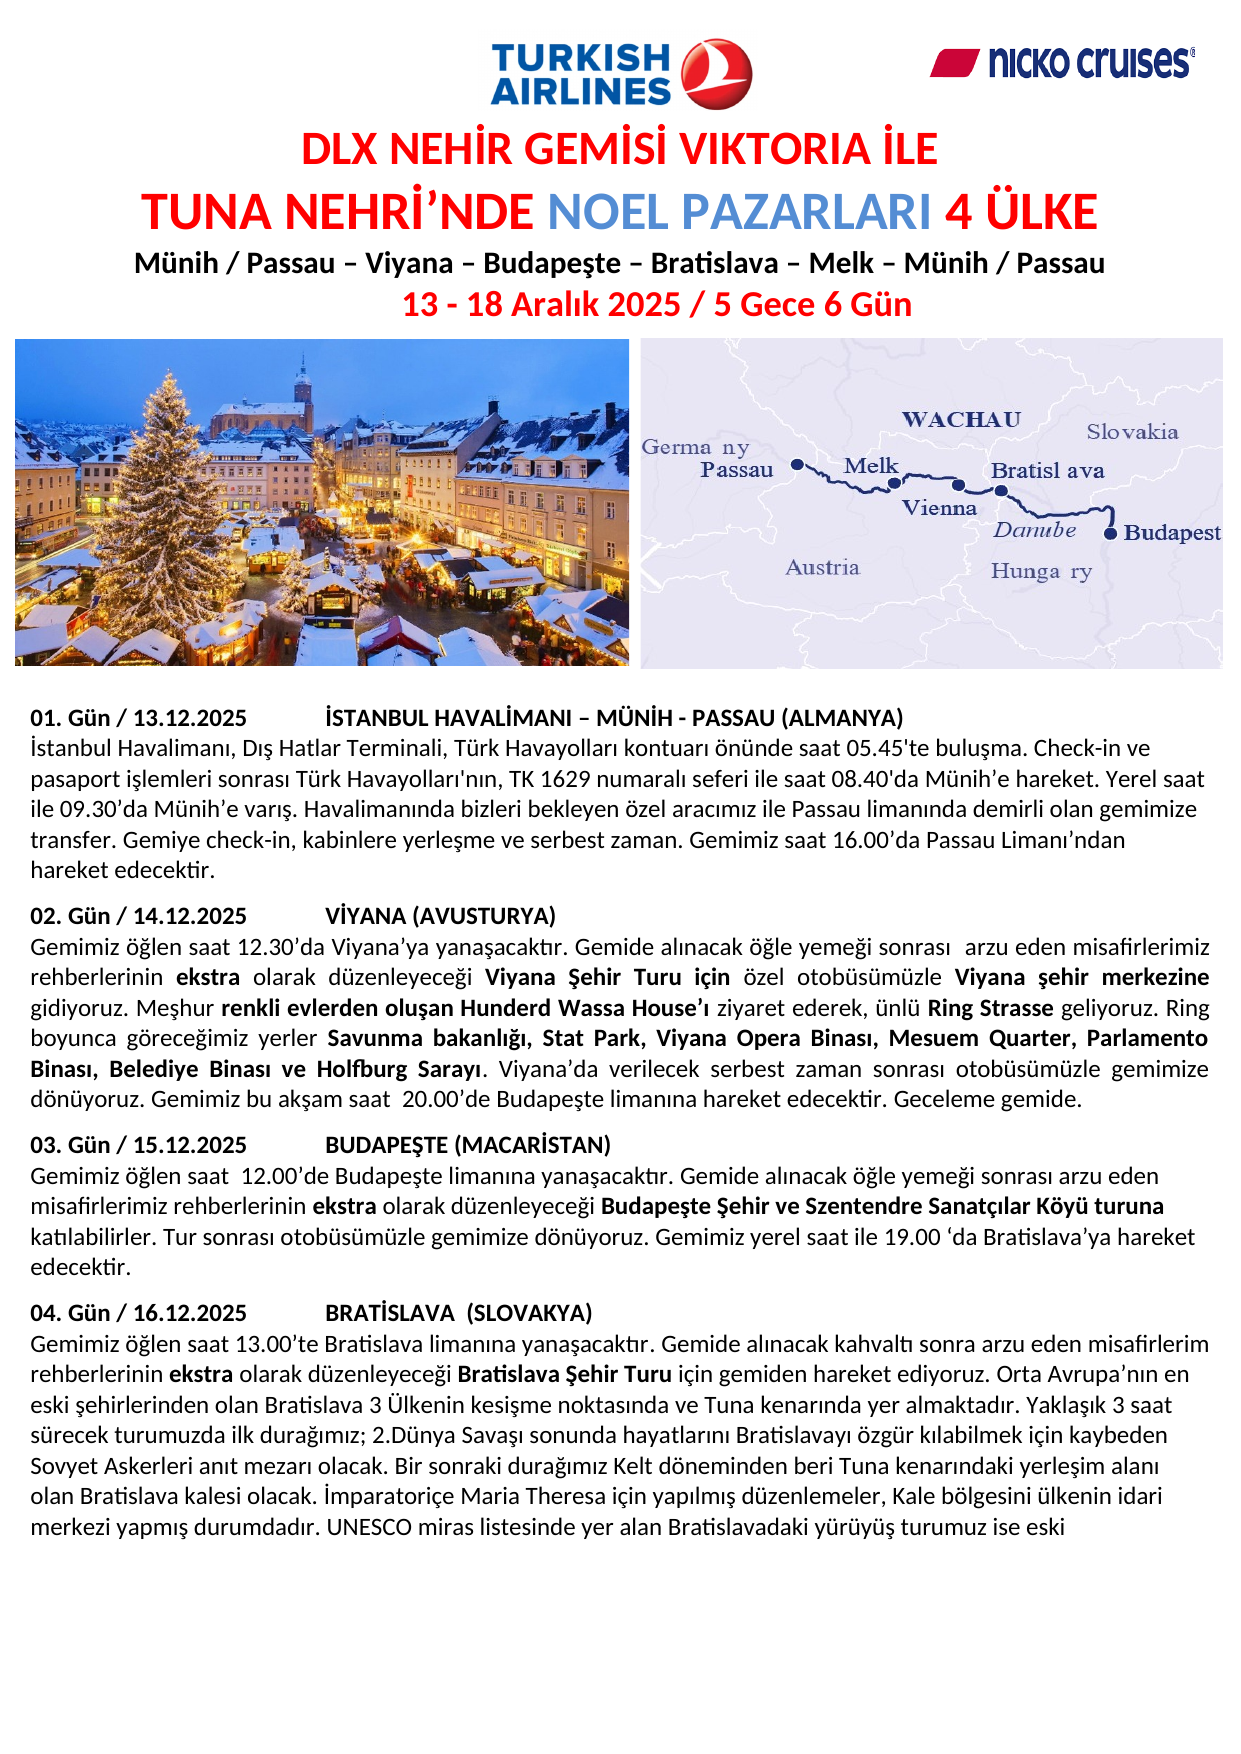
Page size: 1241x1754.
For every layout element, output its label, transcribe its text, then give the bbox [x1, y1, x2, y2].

text 01. Gün / 13.12.2025 İSTANBUL HAVALİMANI – MÜNİH - PASSAU (ALMANYA) [30, 702, 1210, 732]
text DLX NEHİR GEMİSİ VIKTORIA İLE [30, 118, 1210, 177]
text Gemimiz öğlen saat 12.00’de Budapeşte limanına yanaşacaktır. Gemide alınacak öğle yemeği sonrası arzu eden misafirlerimiz rehberlerinin ekstra olarak düzenleyeceği Budapeşte Şehir ve Szentendre Sanatçılar Köyü turuna katılabilirler. Tur sonrası otobüsümüzle gemimize dönüyoruz. Gemimiz yerel saat ile 19.00 ‘da Bratislava’ya hareket edecektir. [30, 1160, 1210, 1282]
text 13 - 18 Aralık 2025 / 5 Gece 6 Gün [104, 281, 1210, 325]
picture [477, 29, 759, 111]
picture [13, 339, 629, 665]
picture [640, 338, 1223, 669]
text Münih / Passau – Viyana – Budapeşte – Bratislava – Melk – Münih / Passau [30, 243, 1210, 281]
text İstanbul Havalimanı, Dış Hatlar Terminali, Türk Havayolları kontuarı önünde saat 05.45'te buluşma. Check-in ve pasaport işlemleri sonrası Türk Havayolları'nın, TK 1629 numaralı seferi ile saat 08.40'da Münih’e hareket. Yerel saat ile 09.30’da Münih’e varış. Havalimanında bizleri bekleyen özel aracımız ile Passau limanında demirli olan gemimize transfer. Gemiye check-in, kabinlere yerleşme ve serbest zaman. Gemimiz saat 16.00’da Passau Limanı’ndan hareket edecektir. [30, 732, 1210, 885]
text 04. Gün / 16.12.2025 BRATİSLAVA (SLOVAKYA) [30, 1297, 1210, 1328]
text TUNA NEHRİ’NDE NOEL PAZARLARI 4 ÜLKE [30, 177, 1210, 243]
text 02. Gün / 14.12.2025 VİYANA (AVUSTURYA) Gemimiz öğlen saat 12.30’da Viyana’ya yanaşacaktır. Gemide alınacak öğle yemeği sonrası arzu eden misafirlerimiz rehberlerinin ekstra olarak düzenleyeceği Viyana Şehir Turu için özel otobüsümüzle Viyana şehir merkezine gidiyoruz. Meşhur renkli evlerden oluşan Hunderd Wassa House’ı ziyaret ederek, ünlü Ring Strasse geliyoruz. Ring boyunca göreceğimiz yerler Savunma bakanlığı, Stat Park, Viyana Opera Binası, Mesuem Quarter, Parlamento Binası, Belediye Binası ve Holfburg Sarayı. Viyana’da verilecek serbest zaman sonrası otobüsümüzle gemimize dönüyoruz. Gemimiz bu akşam saat 20.00’de Budapeşte limanına hareket edecektir. Geceleme gemide. [30, 900, 1210, 1114]
picture [929, 22, 1195, 98]
text 03. Gün / 15.12.2025 BUDAPEŞTE (MACARİSTAN) [30, 1129, 1210, 1160]
text Gemimiz öğlen saat 13.00’te Bratislava limanına yanaşacaktır. Gemide alınacak kahvaltı sonra arzu eden misafirlerim rehberlerinin ekstra olarak düzenleyeceği Bratislava Şehir Turu için gemiden hareket ediyoruz. Orta Avrupa’nın en eski şehirlerinden olan Bratislava 3 Ülkenin kesişme noktasında ve Tuna kenarında yer almaktadır. Yaklaşık 3 saat sürecek turumuzda ilk durağımız; 2.Dünya Savaşı sonunda hayatlarını Bratislavayı özgür kılabilmek için kaybeden Sovyet Askerleri anıt mezarı olacak. Bir sonraki durağımız Kelt döneminden beri Tuna kenarındaki yerleşim alanı olan Bratislava kalesi olacak. İmparatoriçe Maria Theresa için yapılmış düzenlemeler, Kale bölgesini ülkenin idari merkezi yapmış durumdadır. UNESCO miras listesinde yer alan Bratislavadaki yürüyüş turumuz ise eski [30, 1328, 1210, 1541]
